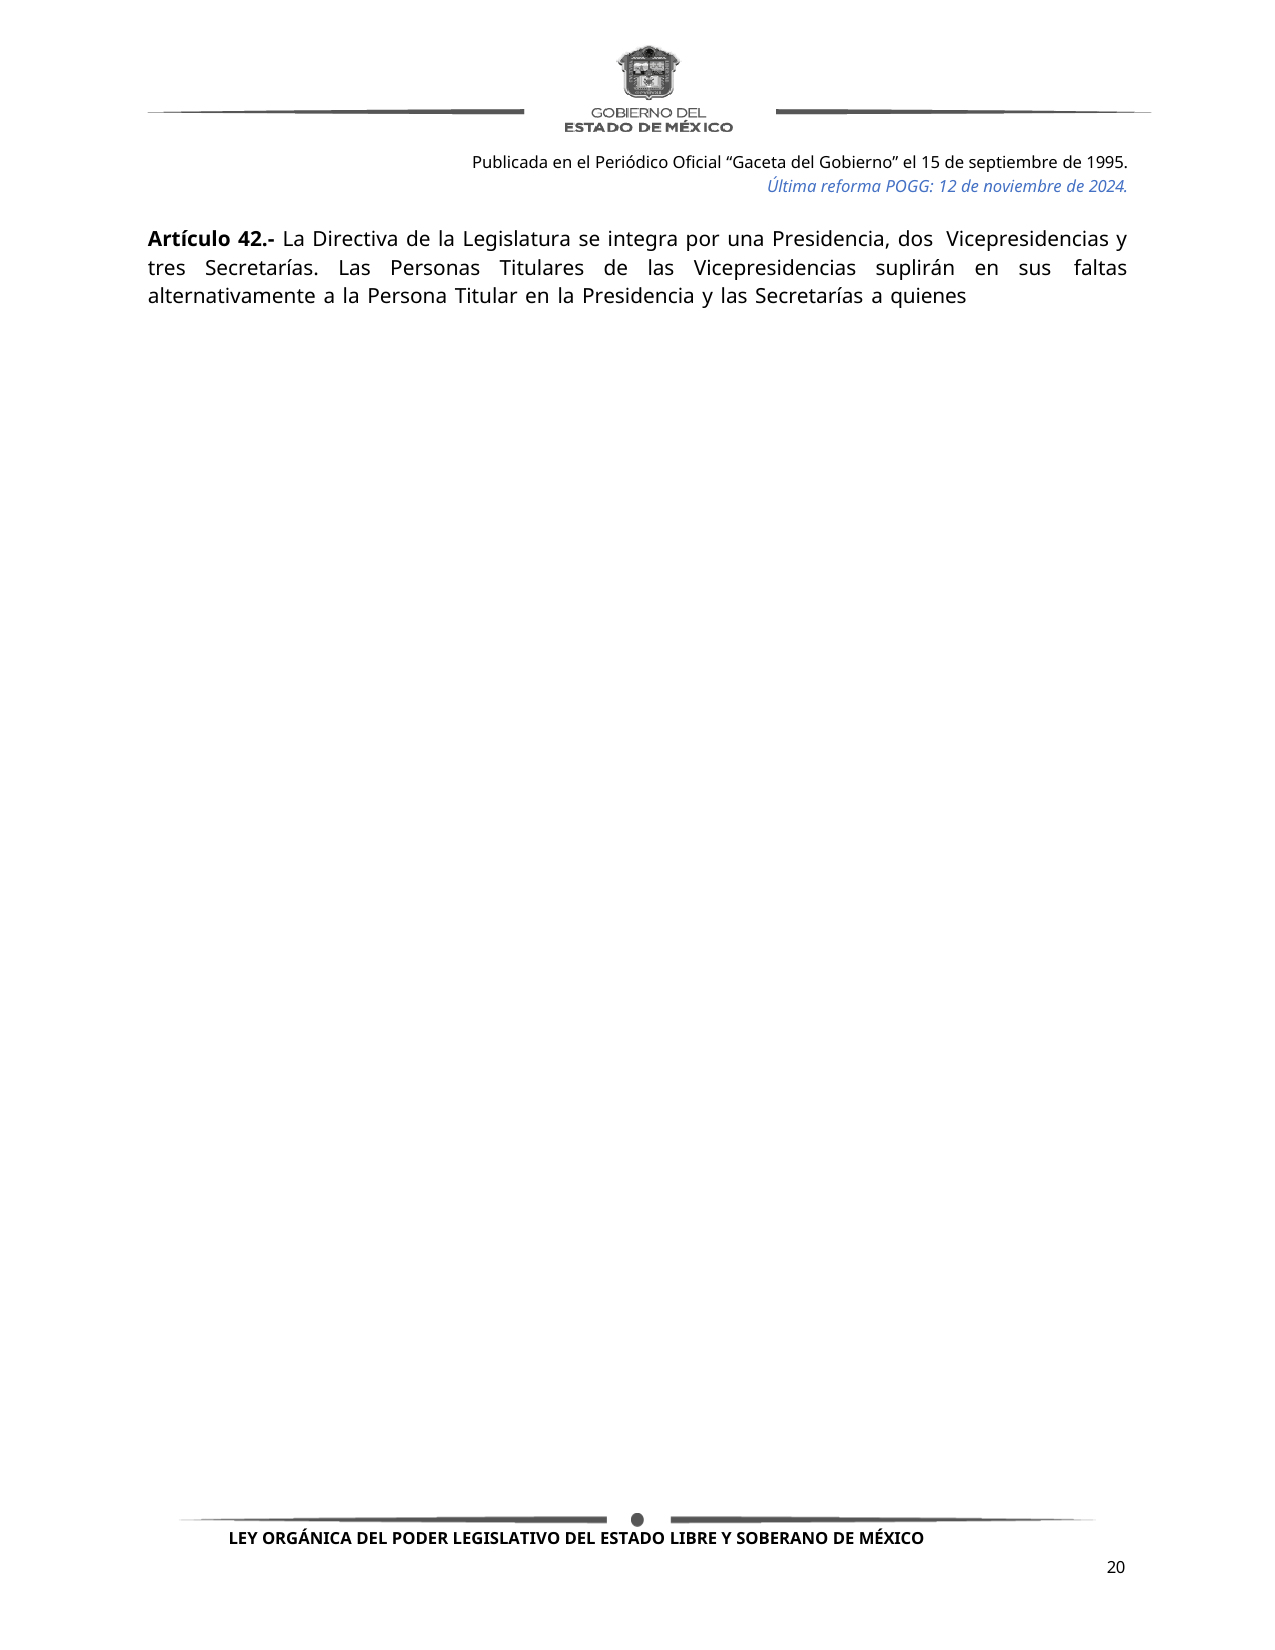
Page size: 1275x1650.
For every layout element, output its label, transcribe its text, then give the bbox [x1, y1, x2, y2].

picture [178, 1513, 1097, 1527]
picture [147, 44, 1152, 132]
text Artículo 42.- La Directiva de la Legislatura se integra por una Presidencia, dos Vicepresidencias y tres Secretarías. Las Personas Titulares de las Vicepresidencias suplirán en sus faltas alternativamente a la Persona Titular en la Presidencia y las Secretarías a quienes [148, 224, 1127, 309]
